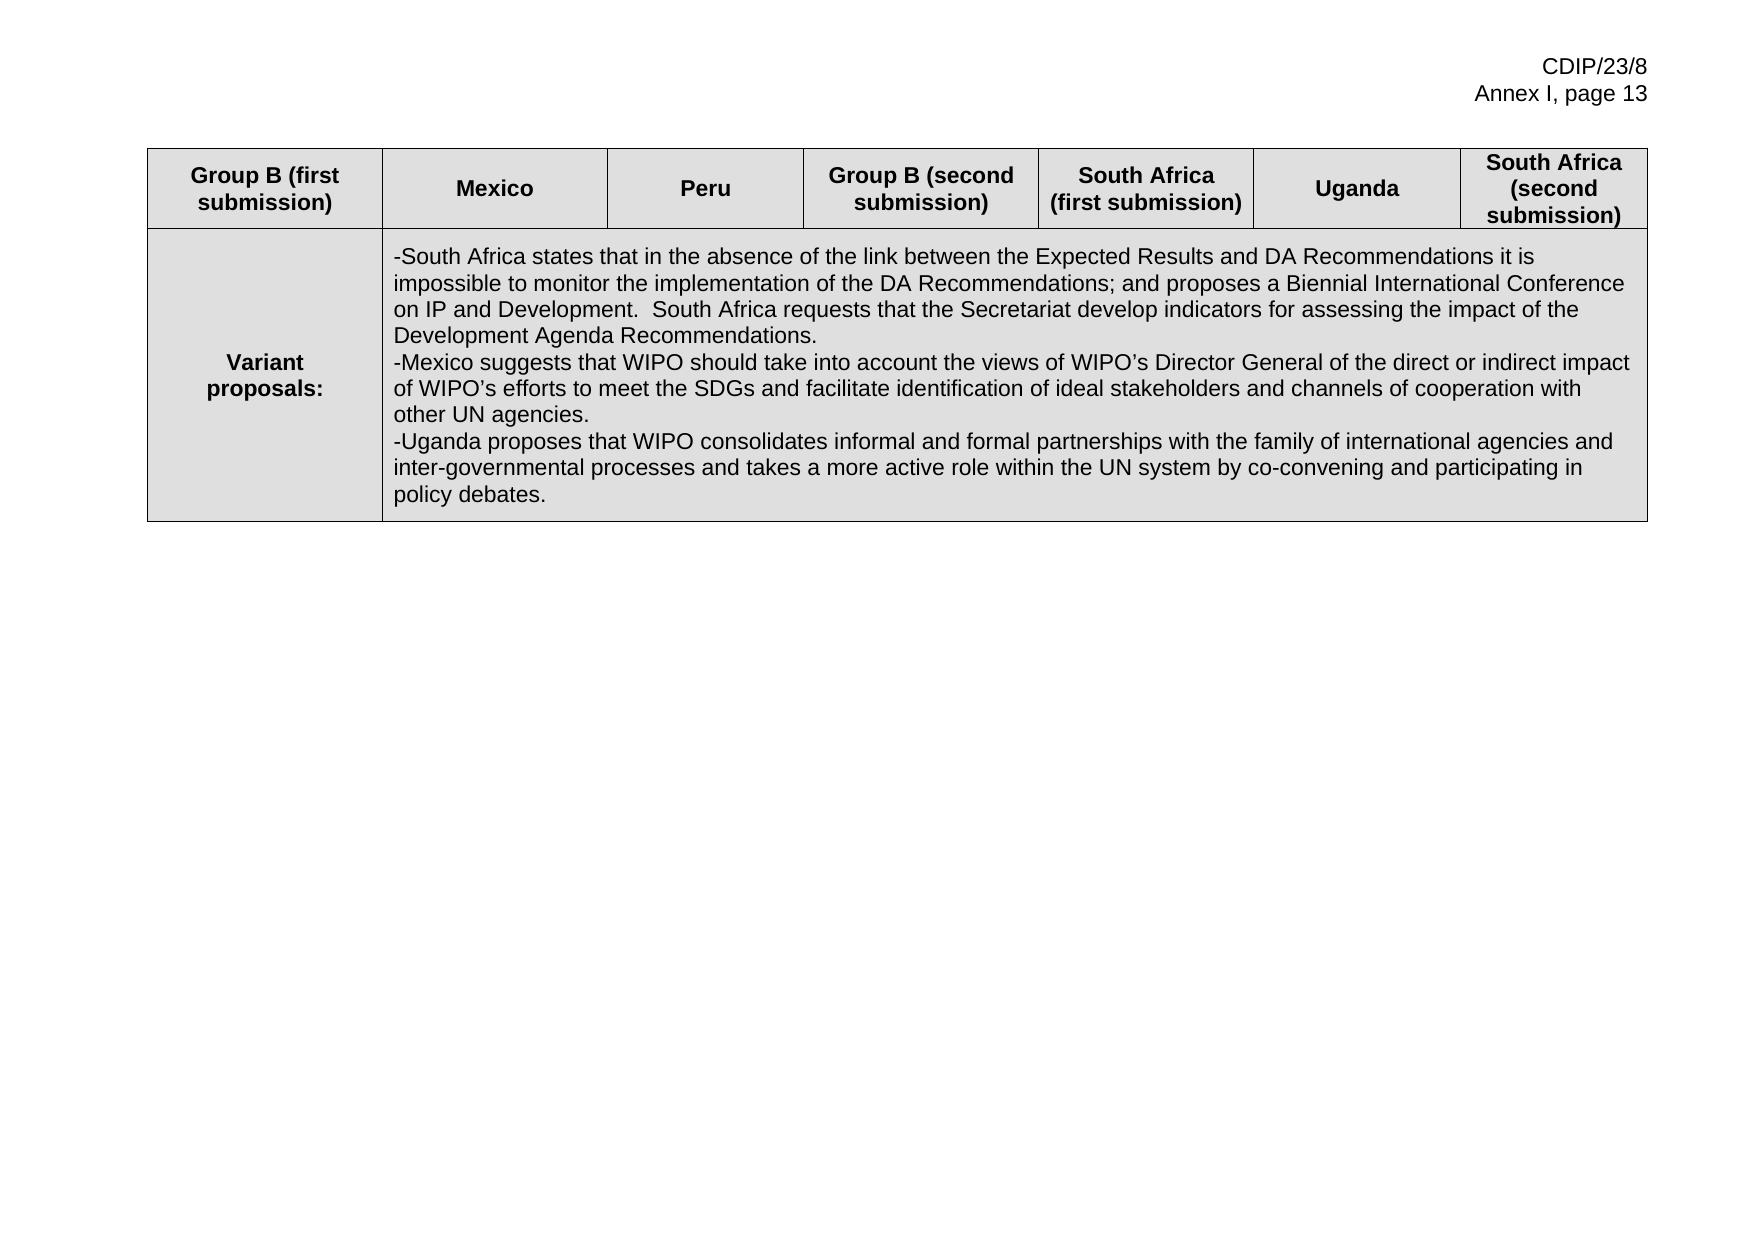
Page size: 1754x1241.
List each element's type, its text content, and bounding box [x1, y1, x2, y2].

table_header Group B (second submission) [804, 149, 1038, 228]
table_header South Africa (first submission) [1039, 149, 1253, 228]
table_cell -South Africa states that in the absence of the link between the Expected Results and DA Recommendations it is impossible to monitor the implementation of the DA Recommendations; and proposes a Biennial International Conference on IP and Development. South Africa requests that the Secretariat develop indicators for assessing the impact of the Development Agenda Recommendations. -Mexico suggests that WIPO should take into account the views of WIPO’s Director General of the direct or indirect impact of WIPO’s efforts to meet the SDGs and facilitate identification of ideal stakeholders and channels of cooperation with other UN agencies. -Uganda proposes that WIPO consolidates informal and formal partnerships with the family of international agencies and inter-governmental processes and takes a more active role within the UN system by co-convening and participating in policy debates. [383, 229, 1647, 521]
table_cell Variant proposals: [148, 229, 382, 521]
table_header South Africa (second submission) [1461, 149, 1647, 228]
table_header Mexico [383, 149, 607, 228]
table_header Uganda [1254, 149, 1460, 228]
table_header Peru [608, 149, 803, 228]
table_header Group B (first submission) [148, 149, 382, 228]
